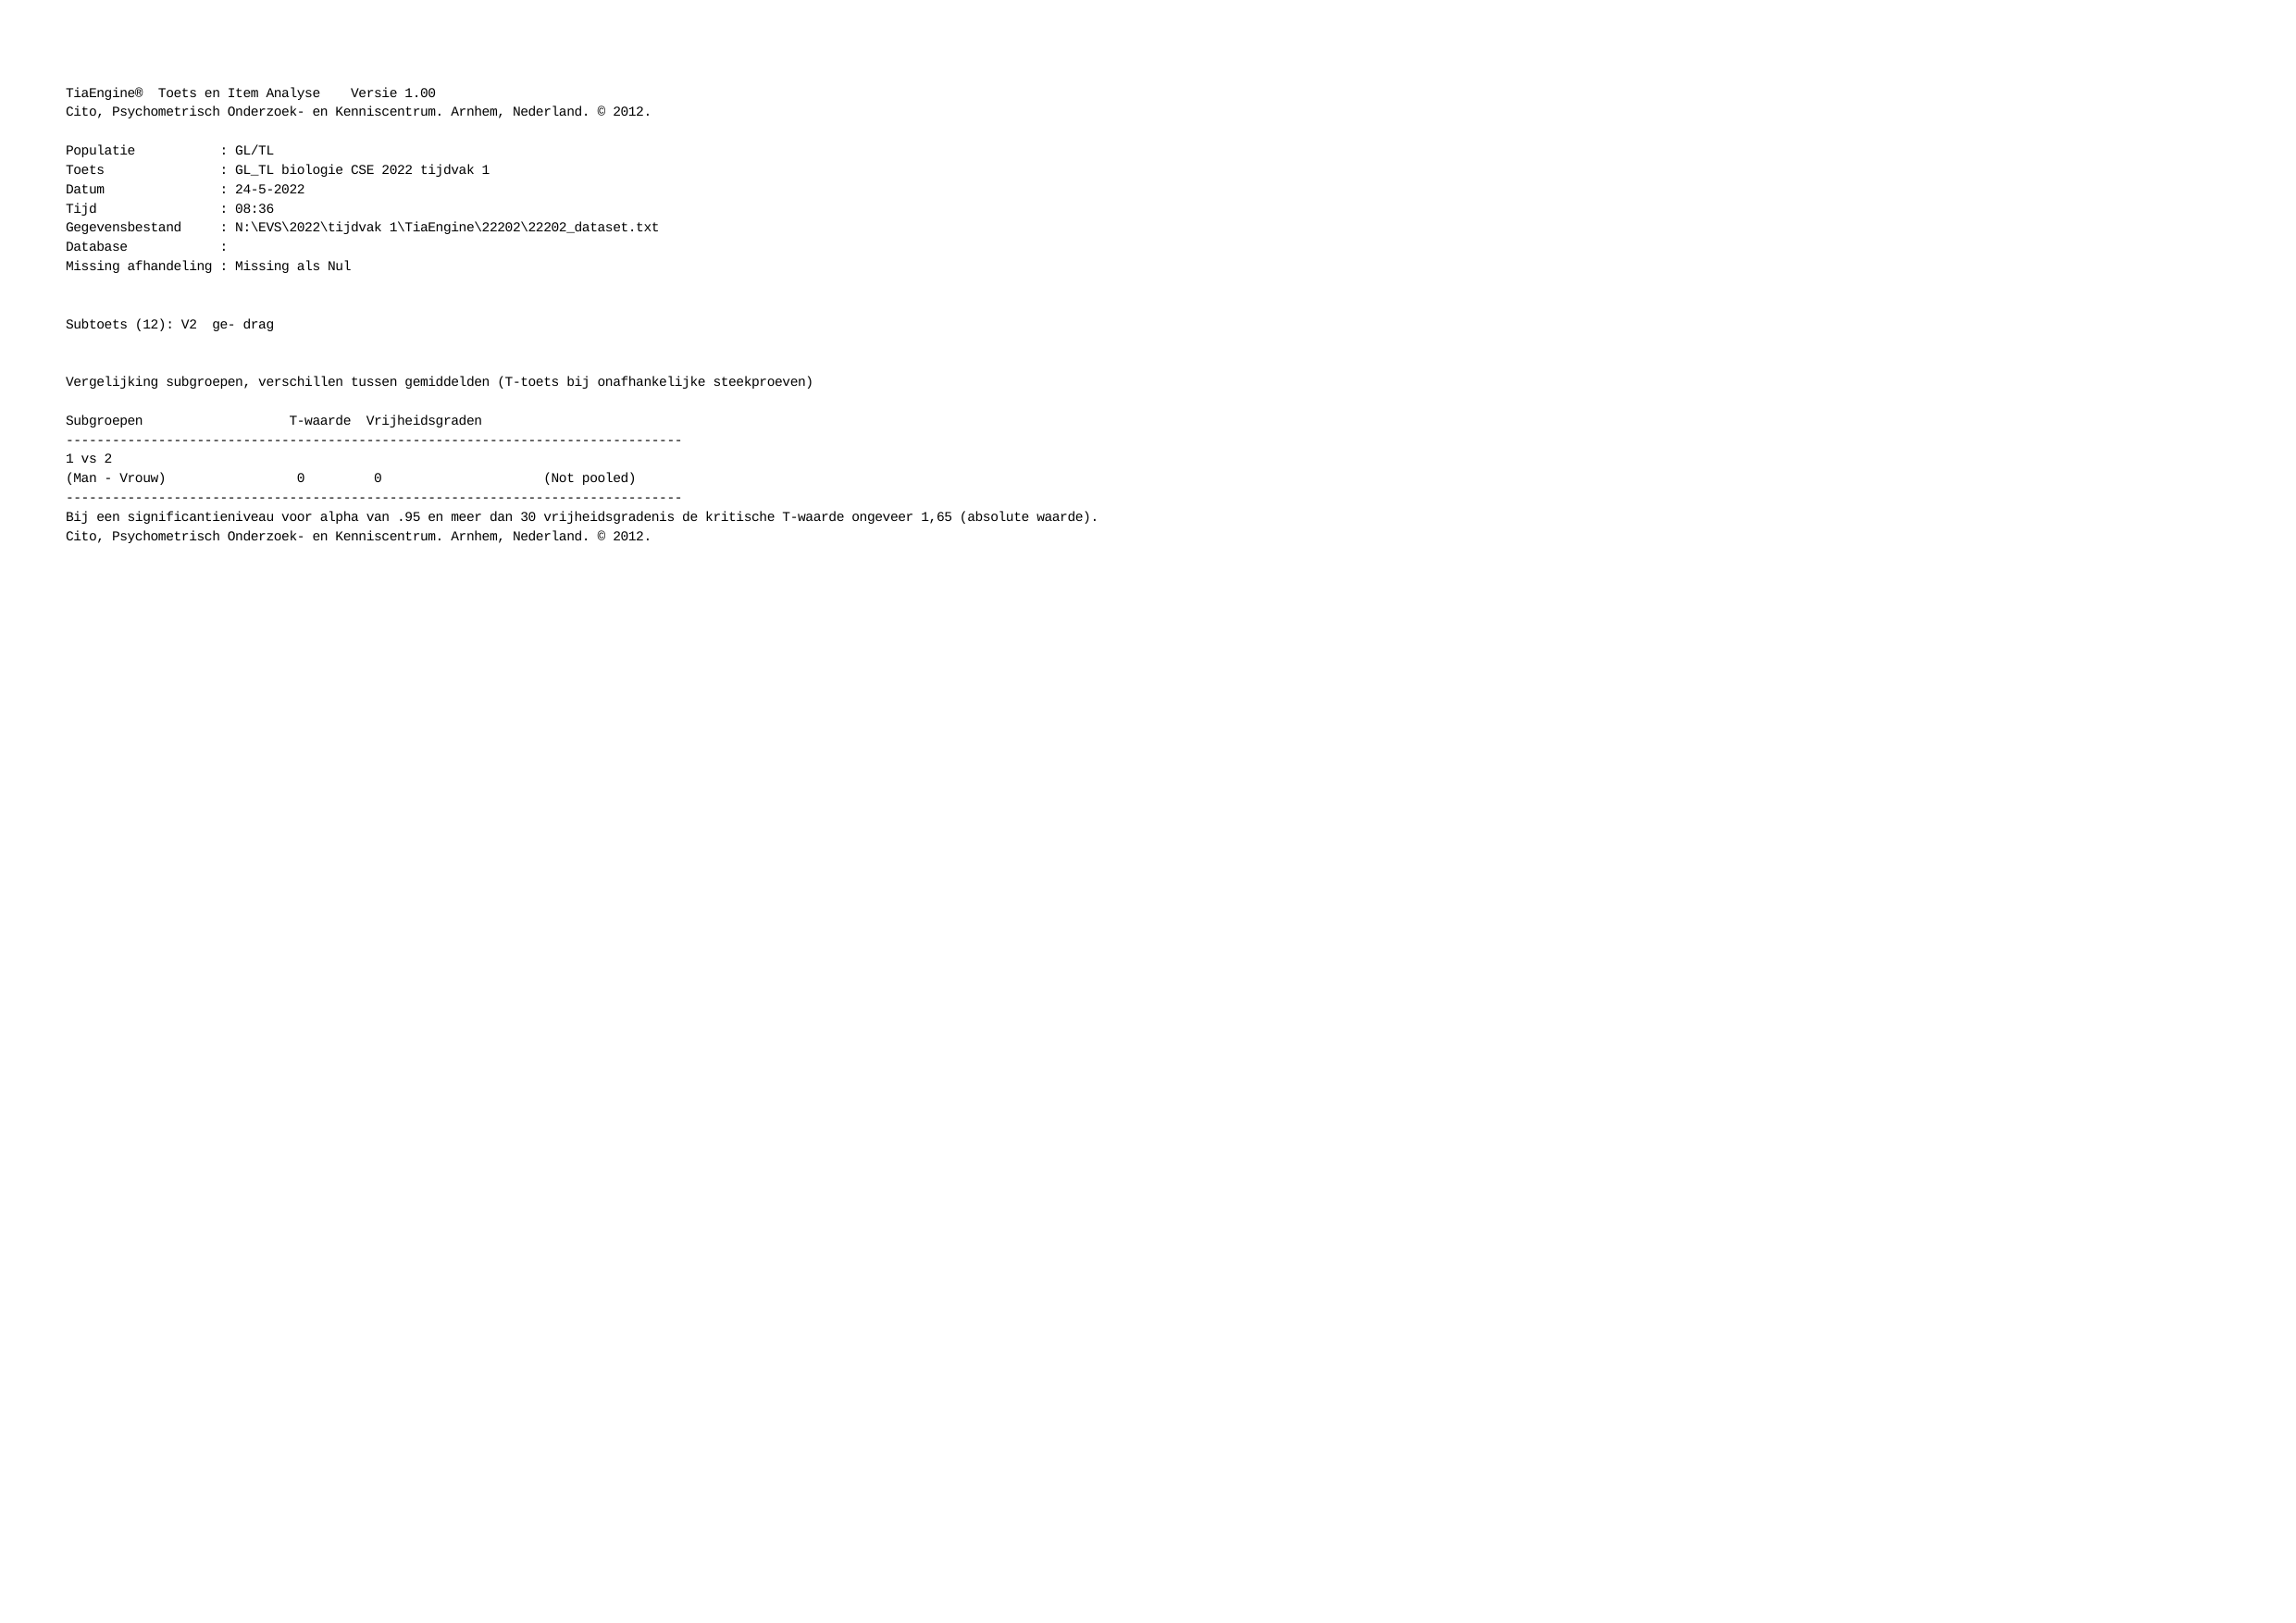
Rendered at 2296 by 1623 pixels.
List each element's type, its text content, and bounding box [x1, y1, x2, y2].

text Toets : GL_TL biologie CSE 2022 tijdvak 1 [66, 159, 2252, 179]
text Missing afhandeling : Missing als Nul [66, 255, 2252, 275]
text Vergelijking subgroepen, verschillen tussen gemiddelden (T-toets bij onafhankelijke steekproeven) [66, 371, 2252, 390]
text -------------------------------------------------------------------------------- [66, 428, 2252, 448]
text Database : [66, 236, 2252, 255]
text Subtoets (12): V2 ge- drag [66, 313, 2252, 332]
text Bij een significantieniveau voor alpha van .95 en meer dan 30 vrijheidsgradenis de kritische T-waarde ongeveer 1,65 (absolute waarde). [66, 506, 2252, 526]
text Cito, Psychometrisch Onderzoek- en Kenniscentrum. Arnhem, Nederland. © 2012. [66, 526, 2252, 544]
text 1 vs 2 [66, 448, 2252, 467]
text Gegevensbestand : N:\EVS\2022\tijdvak 1\TiaEngine\22202\22202_dataset.txt [66, 217, 2252, 236]
text Populatie : GL/TL [66, 140, 2252, 159]
text (Man - Vrouw) 0 0 (Not pooled) [66, 467, 2252, 487]
text Subgroepen T-waarde Vrijheidsgraden [66, 410, 2252, 428]
text Cito, Psychometrisch Onderzoek- en Kenniscentrum. Arnhem, Nederland. © 2012. [66, 101, 2252, 120]
text Tijd : 08:36 [66, 197, 2252, 217]
text TiaEngine® Toets en Item Analyse Versie 1.00 [66, 81, 2252, 101]
text -------------------------------------------------------------------------------- [66, 487, 2252, 506]
text Datum : 24-5-2022 [66, 179, 2252, 197]
